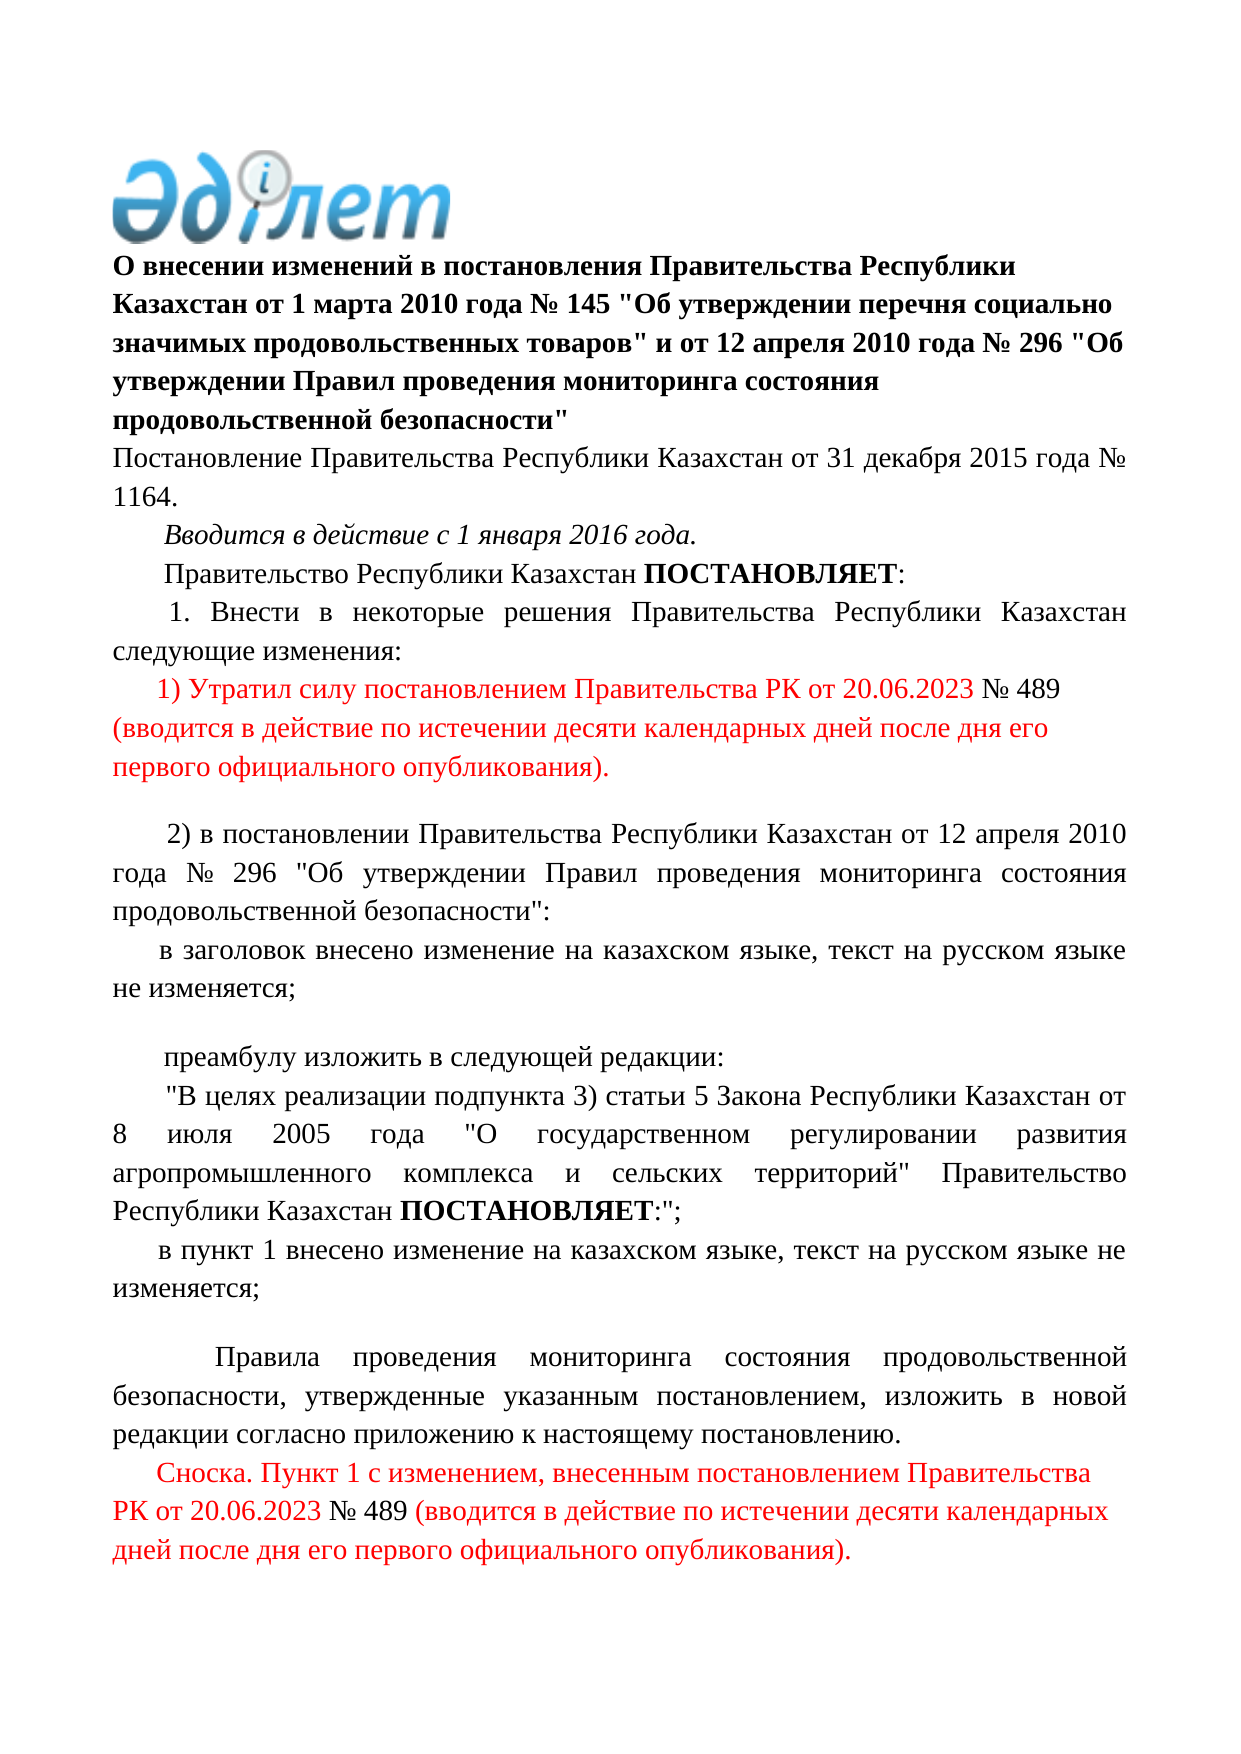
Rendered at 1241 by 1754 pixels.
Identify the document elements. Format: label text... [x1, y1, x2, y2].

text 1. Внести в некоторые решения Правительства Республики Казахстан следующие изменения: [112, 594, 1128, 667]
text Сноска. Пункт 1 с изменением, внесенным постановлением Правительства РК от 20.06.2023 № 489 (вводится в действие по истечении десяти календарных дней после дня его первого официального опубликования). [112, 1455, 1128, 1596]
text 1) Утратил силу постановлением Правительства РК от 20.06.2023 № 489 (вводится в действие по истечении десяти календарных дней после дня его первого официального опубликования). [112, 672, 1128, 812]
text в пункт 1 внесено изменение на казахском языке, текст на русском языке не изменяется; [112, 1232, 1128, 1304]
text Правительство Республики Казахстан ПОСТАНОВЛЯЕТ: [112, 556, 1128, 589]
text Вводится в действие с 1 января 2016 года. [112, 517, 1128, 551]
text 2) в постановлении Правительства Республики Казахстан от 12 апреля 2010 года № 296 "Об утверждении Правил проведения мониторинга состояния продовольственной безопасности": [112, 816, 1128, 927]
picture [112, 150, 451, 244]
text "В целях реализации подпункта 3) статьи 5 Закона Республики Казахстан от 8 июля 2005 года "О государственном регулировании развития агропромышленного комплекса и сельских территорий" Правительство Республики Казахстан ПОСТАНОВЛЯЕТ:"; [112, 1078, 1128, 1227]
text в заголовок внесено изменение на казахском языке, текст на русском языке не изменяется; [112, 932, 1128, 1004]
text преамбулу изложить в следующей редакции: [112, 1039, 1128, 1073]
text Правила проведения мониторинга состояния продовольственной безопасности, утвержденные указанным постановлением, изложить в новой редакции согласно приложению к настоящему постановлению. [112, 1339, 1128, 1450]
text Постановление Правительства Республики Казахстан от 31 декабря 2015 года № 1164. [112, 440, 1128, 512]
text О внесении изменений в постановления Правительства Республики Казахстан от 1 марта 2010 года № 145 "Об утверждении перечня социально значимых продовольственных товаров" и от 12 апреля 2010 года № 296 "Об утверждении Правил проведения мониторинга состояния продовольственной безопасности" [112, 248, 1128, 435]
